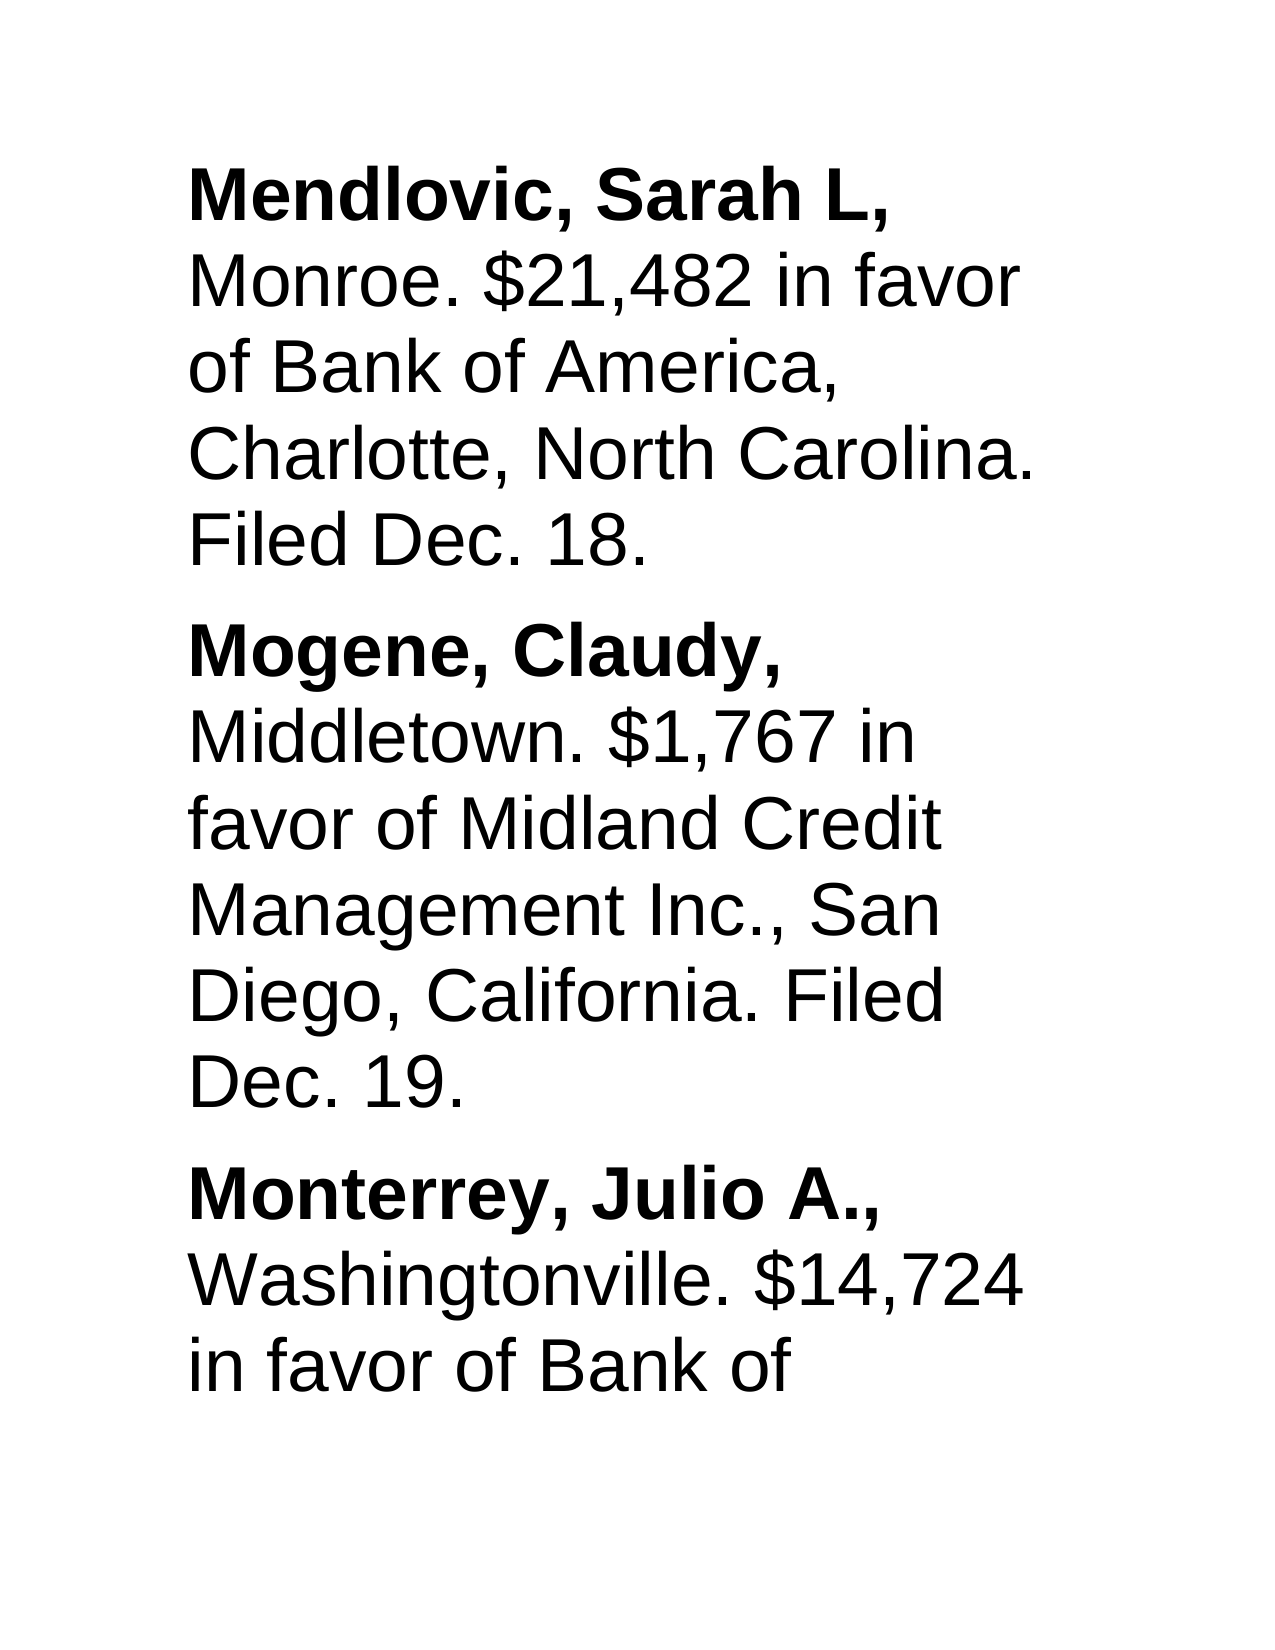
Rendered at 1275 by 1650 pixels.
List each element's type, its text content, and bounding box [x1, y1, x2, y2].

text Mendlovic, Sarah L, Monroe. $21,482 in favor of Bank of America, Charlotte, North Carolina. Filed Dec. 18. [187, 150, 1087, 581]
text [187, 1149, 1087, 1407]
text Mogene, Claudy, Middletown. $1,767 in favor of Midland Credit Management Inc., San Diego, California. Filed Dec. 19. [187, 606, 1087, 1124]
